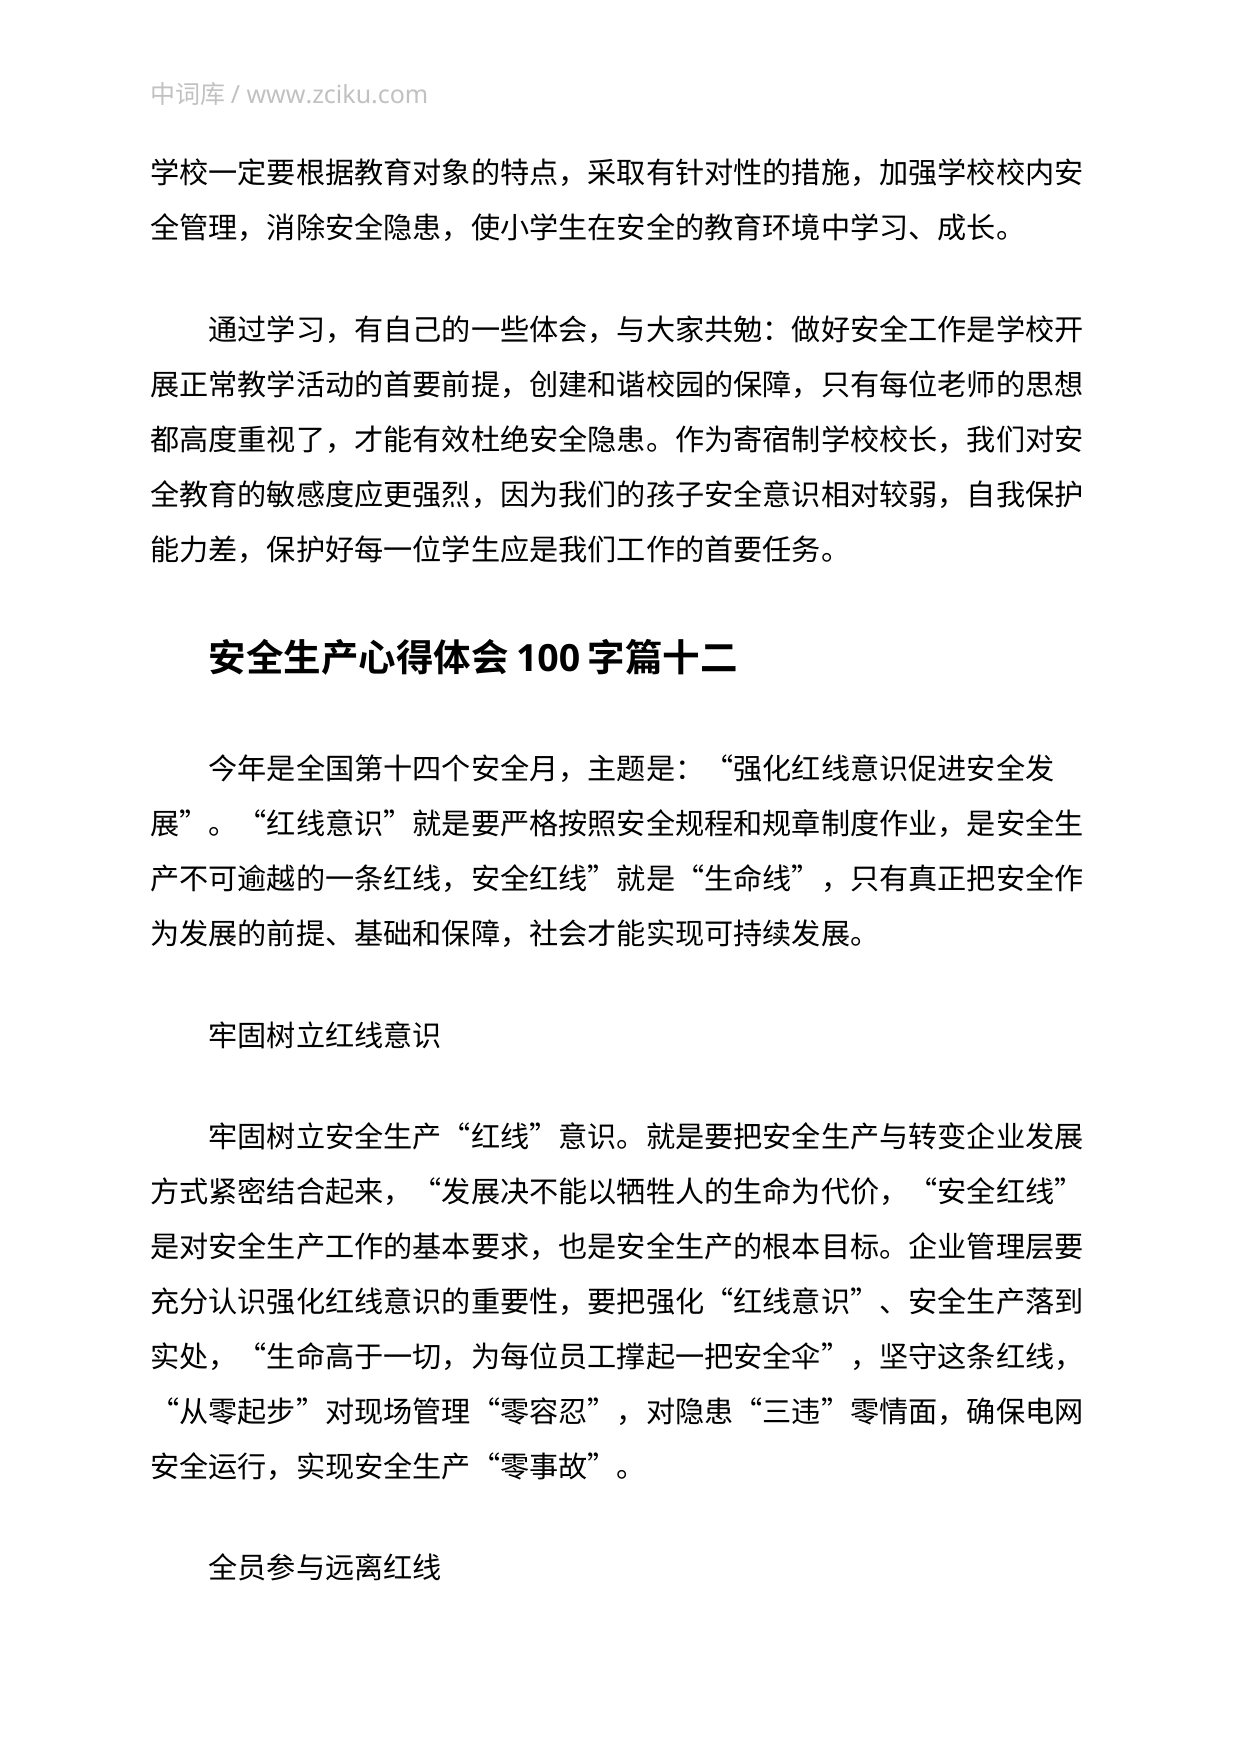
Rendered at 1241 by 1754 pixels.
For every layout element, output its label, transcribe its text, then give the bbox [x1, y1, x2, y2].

text 牢固树立红线意识 [150, 1012, 1090, 1054]
text 牢固树立安全生产“红线”意识。就是要把安全生产与转变企业发展方式紧密结合起来，“发展决不能以牺牲人的生命为代价，“安全红线”是对安全生产工作的基本要求，也是安全生产的根本目标。企业管理层要充分认识强化红线意识的重要性，要把强化“红线意识”、安全生产落到实处，“生命高于一切，为每位员工撑起一把安全伞”，坚守这条红线，“从零起步”对现场管理“零容忍”，对隐患“三违”零情面，确保电网安全运行，实现安全生产“零事故”。 [150, 1114, 1090, 1486]
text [150, 150, 1090, 247]
text 安全生产心得体会100字篇十二 [150, 628, 1090, 682]
text 今年是全国第十四个安全月，主题是：“强化红线意识促进安全发展”。“红线意识”就是要严格按照安全规程和规章制度作业，是安全生产不可逾越的一条红线，安全红线”就是“生命线”，只有真正把安全作为发展的前提、基础和保障，社会才能实现可持续发展。 [150, 746, 1090, 953]
text 全员参与远离红线 [150, 1545, 1090, 1587]
text 通过学习，有自己的一些体会，与大家共勉：做好安全工作是学校开展正常教学活动的首要前提，创建和谐校园的保障，只有每位老师的思想都高度重视了，才能有效杜绝安全隐患。作为寄宿制学校校长，我们对安全教育的敏感度应更强烈，因为我们的孩子安全意识相对较弱，自我保护能力差，保护好每一位学生应是我们工作的首要任务。 [150, 307, 1090, 568]
